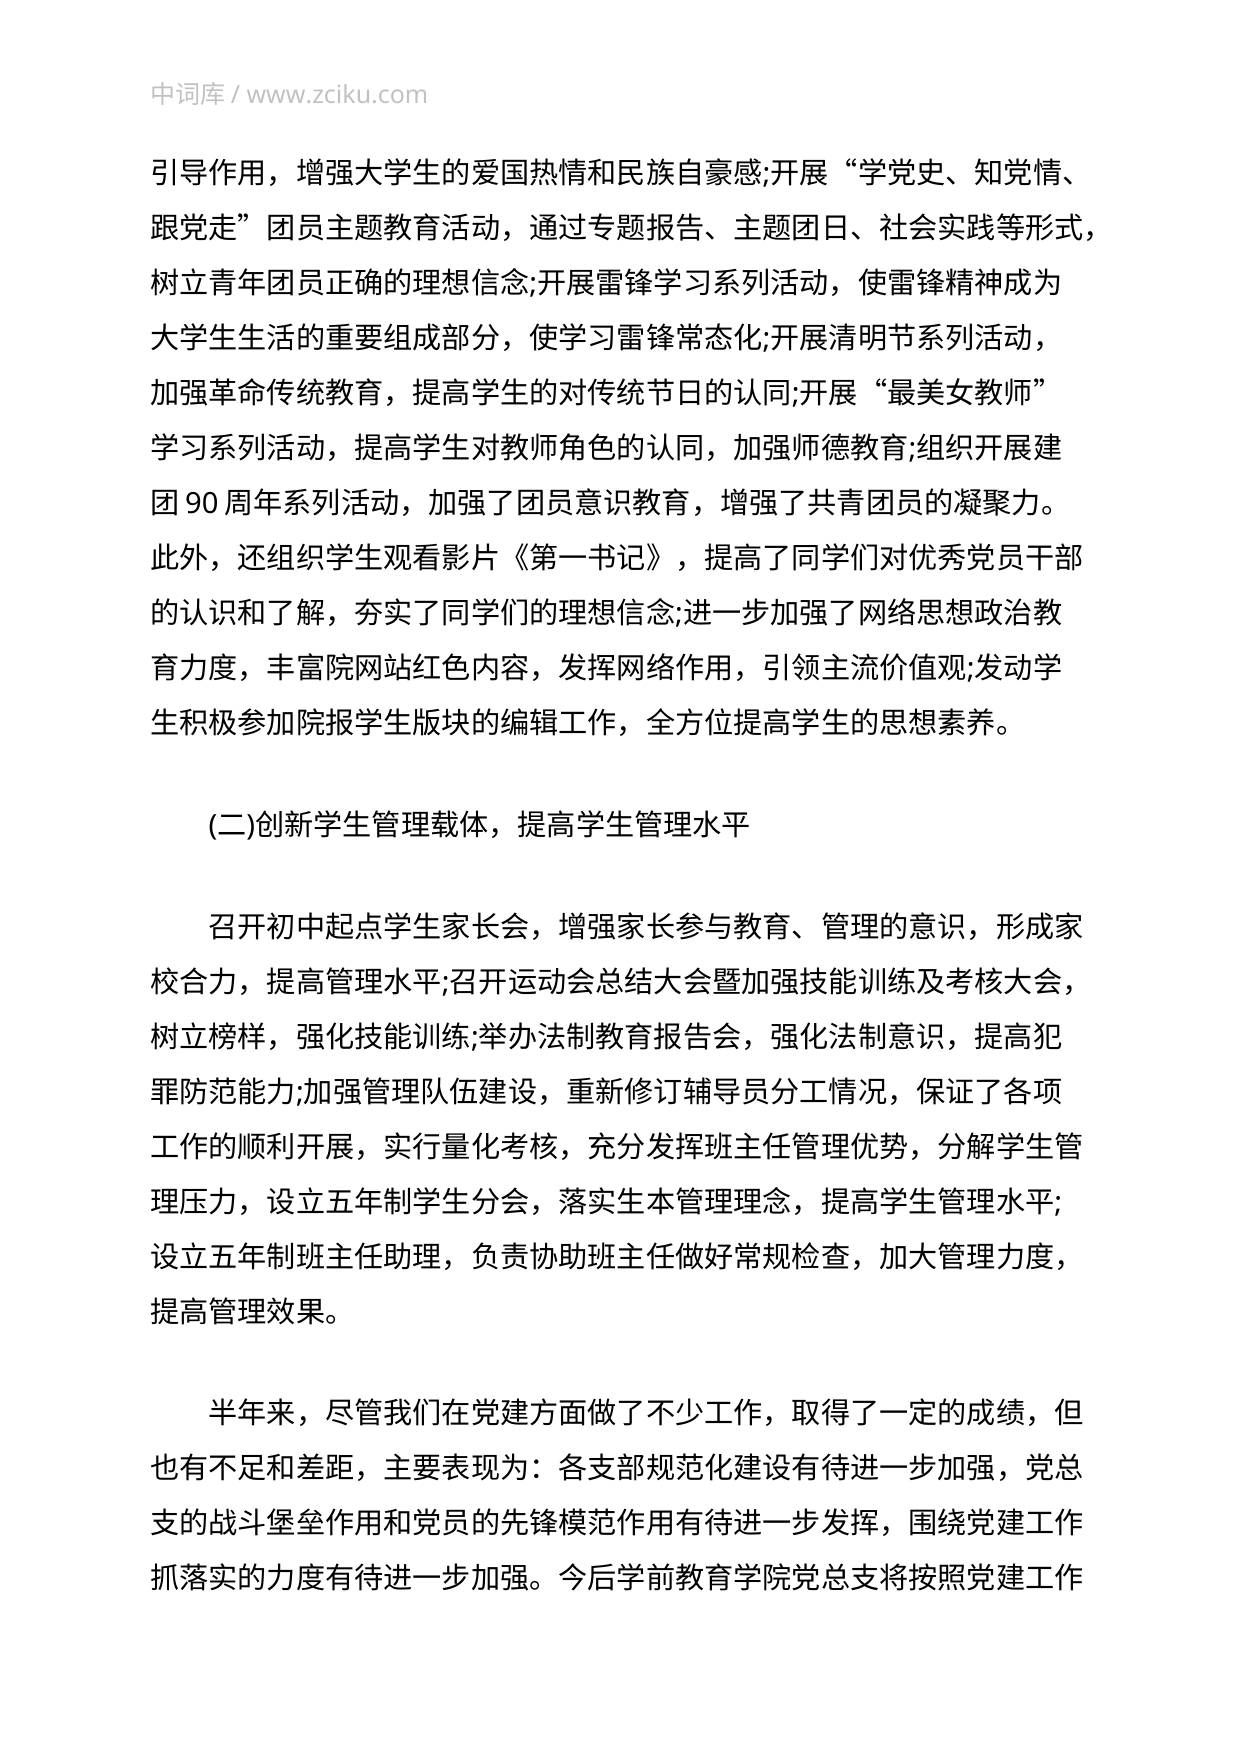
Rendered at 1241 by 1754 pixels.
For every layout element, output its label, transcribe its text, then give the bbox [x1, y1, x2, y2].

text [150, 150, 1090, 742]
text 召开初中起点学生家长会，增强家长参与教育、管理的意识，形成家校合力，提高管理水平;召开运动会总结大会暨加强技能训练及考核大会，树立榜样，强化技能训练;举办法制教育报告会，强化法制意识，提高犯罪防范能力;加强管理队伍建设，重新修订辅导员分工情况，保证了各项工作的顺利开展，实行量化考核，充分发挥班主任管理优势，分解学生管理压力，设立五年制学生分会，落实生本管理理念，提高学生管理水平;设立五年制班主任助理，负责协助班主任做好常规检查，加大管理力度，提高管理效果。 [150, 903, 1090, 1331]
text (二)创新学生管理载体，提高学生管理水平 [150, 802, 1090, 844]
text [150, 1390, 1090, 1597]
